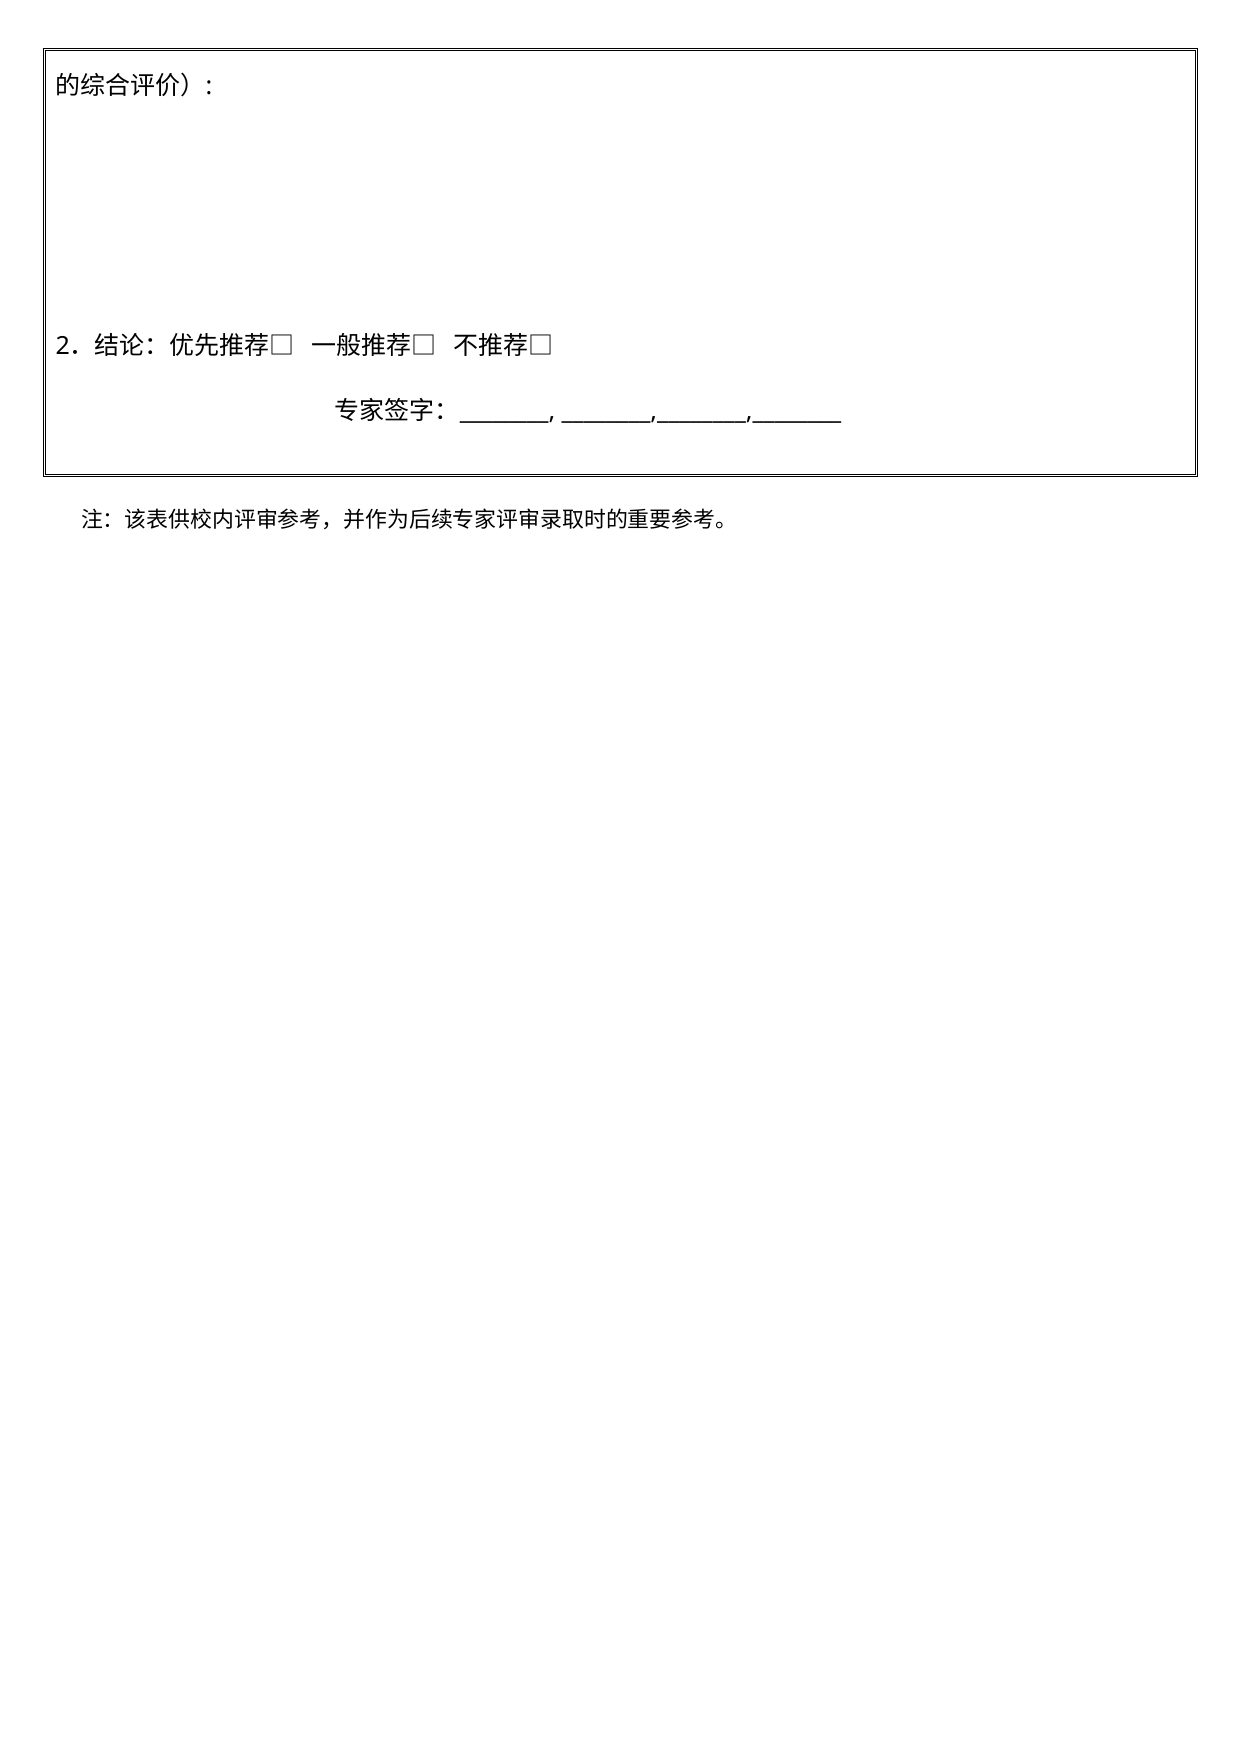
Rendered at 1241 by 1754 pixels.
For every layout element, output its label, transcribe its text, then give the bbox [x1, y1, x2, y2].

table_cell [46, 51, 1195, 474]
text 注：该表供校内评审参考，并作为后续专家评审录取时的重要参考。 [81, 502, 1122, 534]
